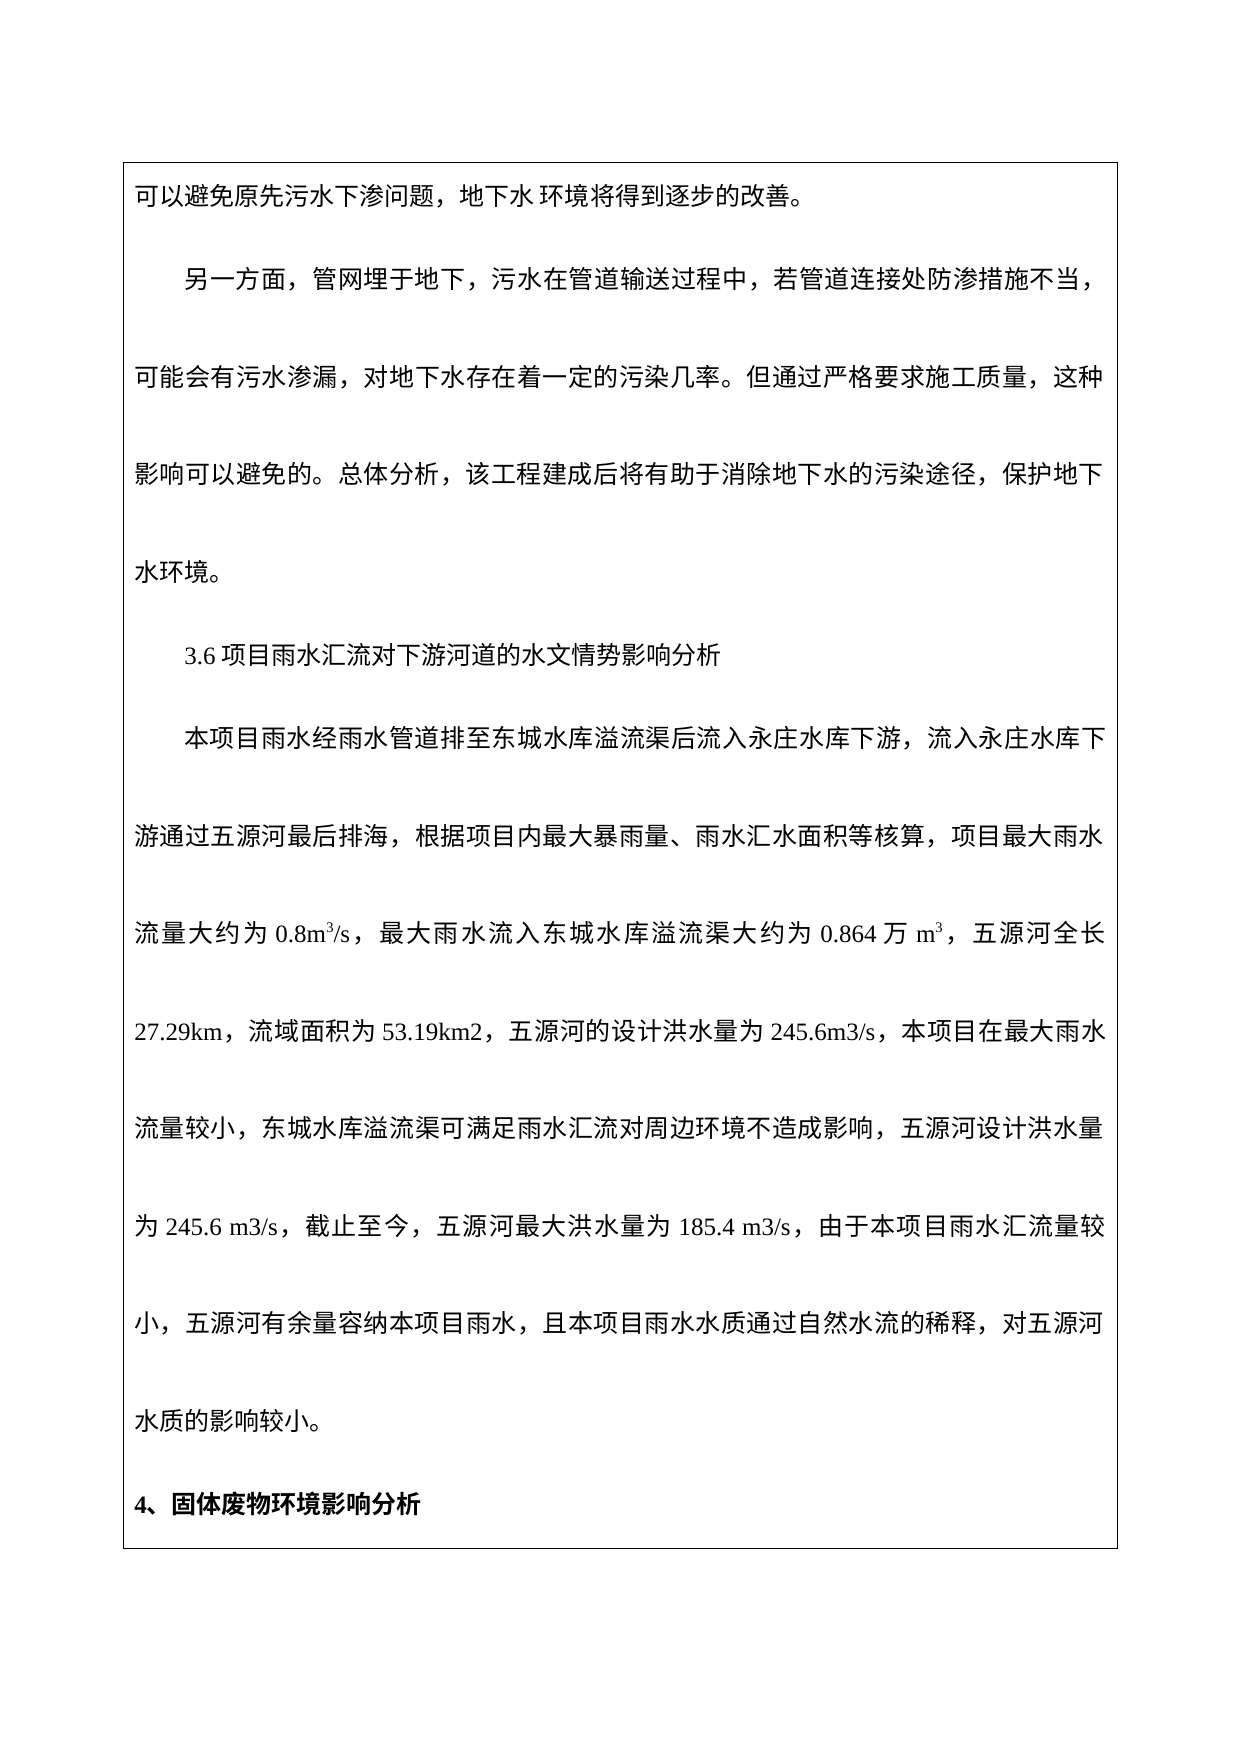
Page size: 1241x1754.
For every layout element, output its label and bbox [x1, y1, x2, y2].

table_header [124, 163, 1117, 1547]
